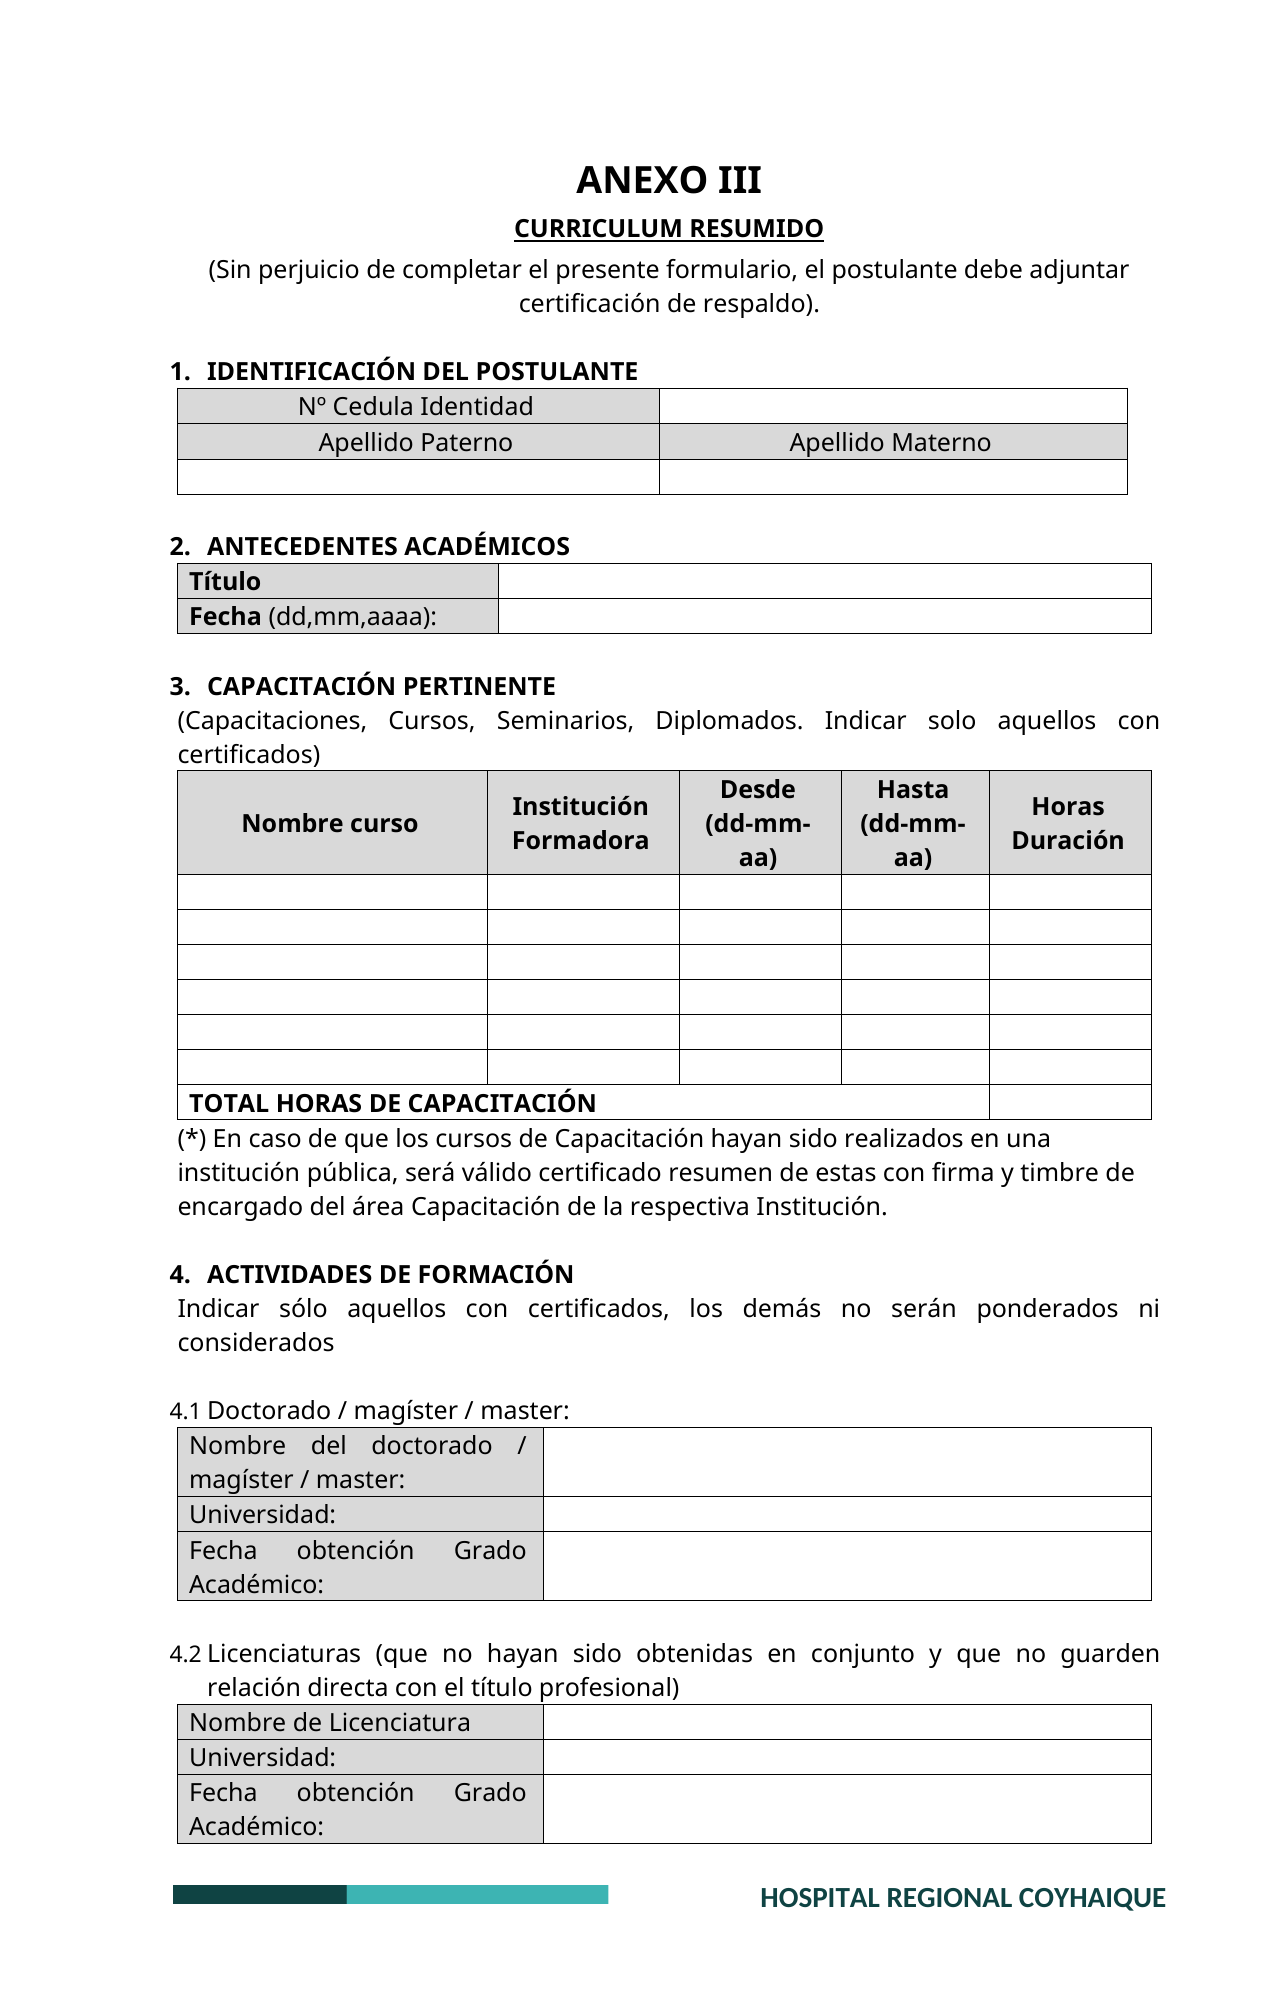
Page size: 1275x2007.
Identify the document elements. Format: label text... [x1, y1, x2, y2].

table_cell [544, 1532, 1151, 1600]
table_header Nº Cedula Identidad [178, 389, 659, 423]
table_cell [842, 875, 989, 909]
table_cell Apellido Materno [660, 424, 1127, 459]
table_cell [178, 460, 659, 494]
table_cell [488, 910, 679, 944]
table_header [544, 1705, 1151, 1739]
table_cell [680, 910, 841, 944]
table_cell [990, 910, 1151, 944]
text Indicar sólo aquellos con certificados, los demás no serán ponderados ni considerados [177, 1291, 1161, 1359]
table_cell Fecha obtención Grado Académico: [178, 1775, 543, 1843]
table_cell Fecha (dd,mm,aaaa): [178, 599, 498, 633]
table_header Nombre del doctorado / magíster / master: [178, 1428, 543, 1496]
table_header Desde (dd-mm-aa) [680, 771, 841, 874]
table_cell [842, 1050, 989, 1084]
table_cell [680, 945, 841, 979]
list Doctorado / magíster / master: [169, 1393, 1161, 1427]
table_cell [990, 875, 1151, 909]
table_cell Universidad: [178, 1740, 543, 1774]
table_header Institución Formadora [488, 771, 679, 874]
table_cell [178, 1015, 487, 1049]
picture [172, 1885, 609, 1904]
table_cell Fecha obtención Grado Académico: [178, 1532, 543, 1600]
table_cell [842, 910, 989, 944]
list Licenciaturas (que no hayan sido obtenidas en conjunto y que no guarden relación directa con el título profesional) [169, 1636, 1161, 1704]
list CAPACITACIÓN PERTINENTE [169, 668, 1161, 702]
table_cell [990, 1050, 1151, 1084]
table_cell [990, 1085, 1151, 1119]
table_cell [178, 945, 487, 979]
list ACTIVIDADES DE FORMACIÓN [169, 1257, 1161, 1291]
table_cell [990, 1015, 1151, 1049]
text ANEXO III [177, 154, 1161, 205]
table_header [499, 564, 1151, 598]
table_cell [990, 945, 1151, 979]
text (Capacitaciones, Cursos, Seminarios, Diplomados. Indicar solo aquellos con certificados) [177, 702, 1161, 770]
table_cell [499, 599, 1151, 633]
list ANTECEDENTES ACADÉMICOS [169, 529, 1161, 563]
table_header Título [178, 564, 498, 598]
list IDENTIFICACIÓN DEL POSTULANTE [169, 354, 1161, 388]
table_cell [178, 980, 487, 1014]
table_cell [488, 1015, 679, 1049]
table_header Nombre curso [178, 771, 487, 874]
table_cell [178, 1050, 487, 1084]
table_header Horas Duración [990, 771, 1151, 874]
table_cell [660, 460, 1127, 494]
table_cell [178, 910, 487, 944]
table_cell [680, 1050, 841, 1084]
text CURRICULUM RESUMIDO [177, 211, 1161, 245]
text (*) En caso de que los cursos de Capacitación hayan sido realizados en una institución pública, será válido certificado resumen de estas con firma y timbre de encargado del área Capacitación de la respectiva Institución. [177, 1120, 1161, 1223]
table_cell [488, 1050, 679, 1084]
table_cell Universidad: [178, 1497, 543, 1531]
table_header [544, 1428, 1151, 1496]
table_cell [680, 875, 841, 909]
table_cell [544, 1740, 1151, 1774]
table_cell [842, 945, 989, 979]
table_cell Apellido Paterno [178, 424, 659, 459]
table_header [660, 389, 1127, 423]
table_cell [680, 980, 841, 1014]
table_cell TOTAL HORAS DE CAPACITACIÓN [178, 1085, 989, 1119]
table_cell [488, 945, 679, 979]
table_header Nombre de Licenciatura [178, 1705, 543, 1739]
text (Sin perjuicio de completar el presente formulario, el postulante debe adjuntar certificación de respaldo). [177, 251, 1161, 319]
table_cell [488, 980, 679, 1014]
table_header Hasta (dd-mm-aa) [842, 771, 989, 874]
table_cell [178, 875, 487, 909]
table_cell [544, 1775, 1151, 1843]
table_cell [544, 1497, 1151, 1531]
table_cell [842, 1015, 989, 1049]
table_cell [488, 875, 679, 909]
table_cell [680, 1015, 841, 1049]
table_cell [990, 980, 1151, 1014]
table_cell [842, 980, 989, 1014]
